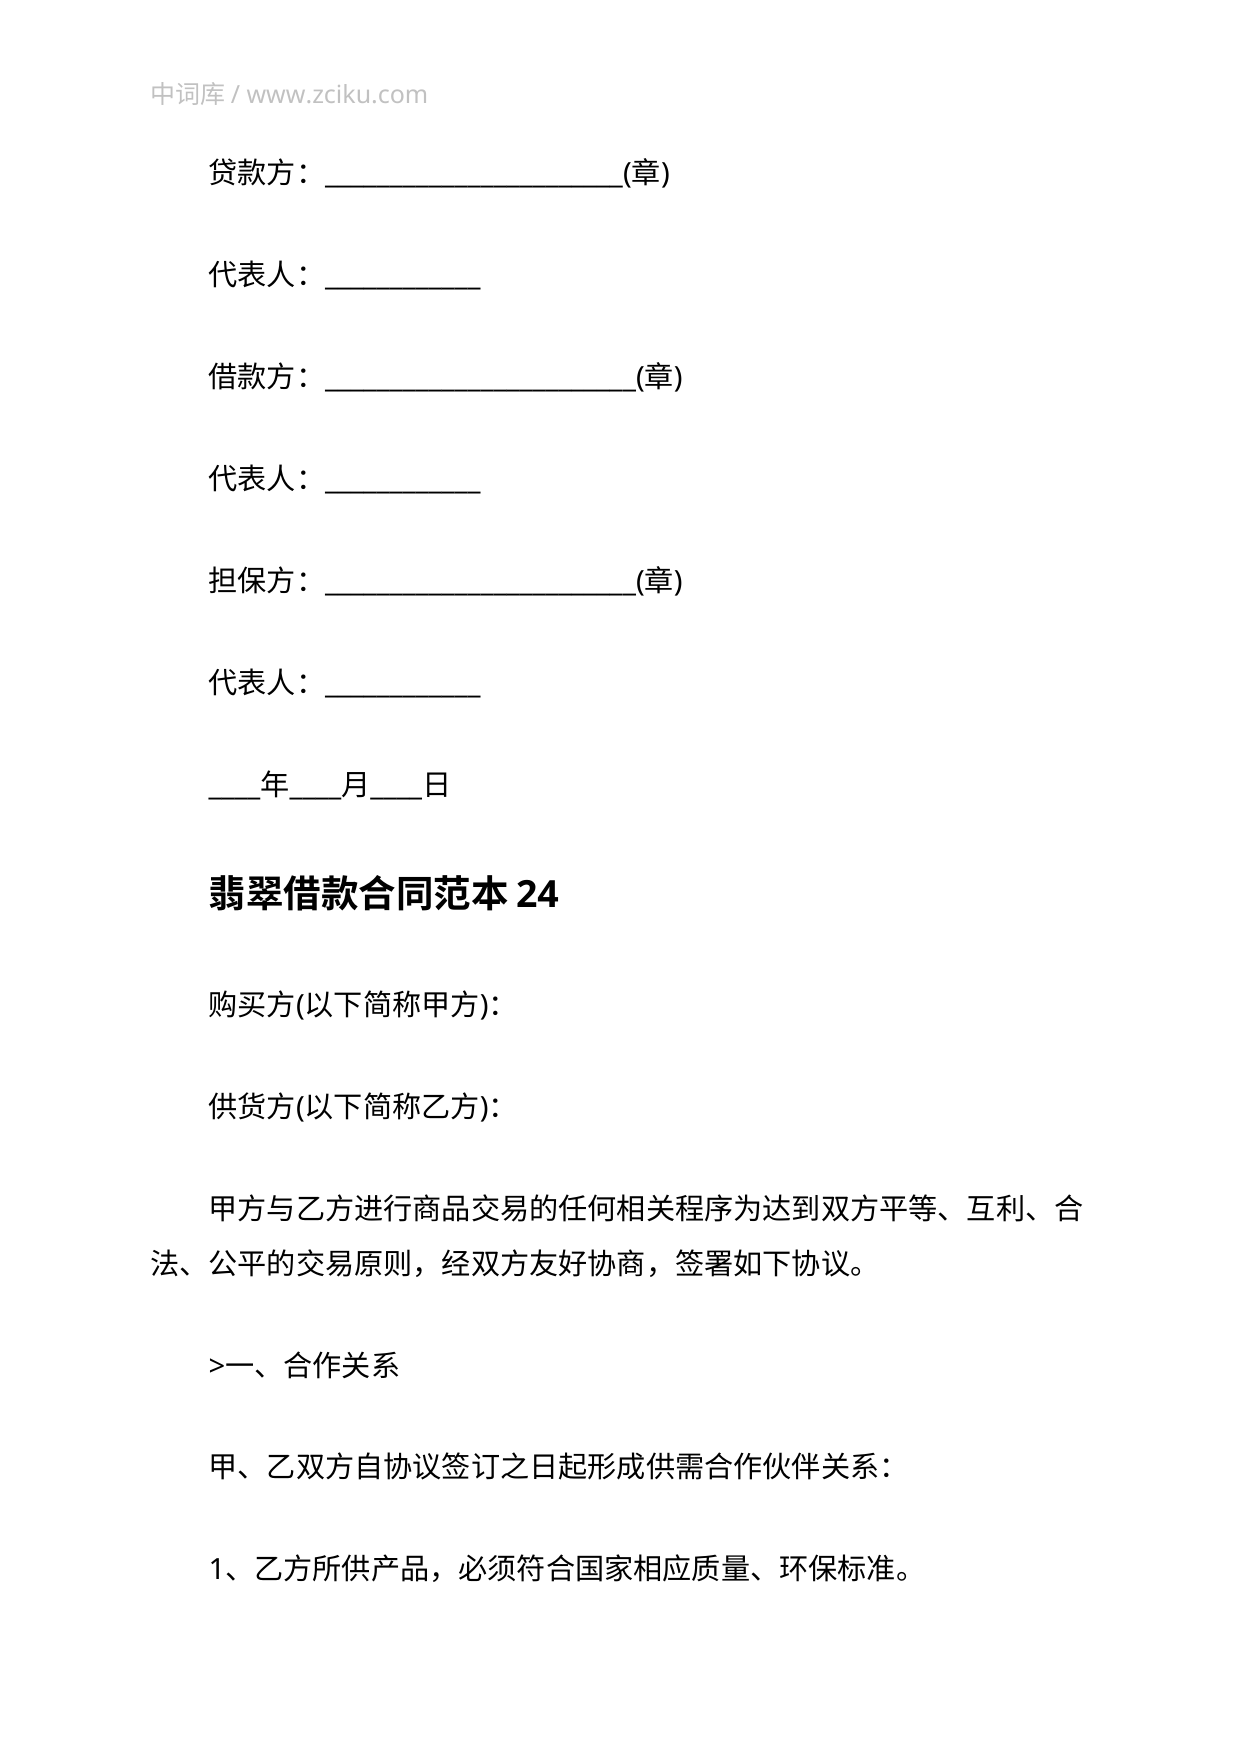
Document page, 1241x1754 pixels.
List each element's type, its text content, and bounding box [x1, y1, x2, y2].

text 翡翠借款合同范本24 [150, 864, 1090, 918]
text 供货方(以下简称乙方)： [150, 1083, 1090, 1126]
text 购买方(以下简称甲方)： [150, 981, 1090, 1024]
text 甲方与乙方进行商品交易的任何相关程序为达到双方平等、互利、合法、公平的交易原则，经双方友好协商，签署如下协议。 [150, 1185, 1090, 1283]
text 代表人：____________ [150, 252, 1090, 294]
text 贷款方：_______________________(章) [150, 150, 1090, 192]
text 甲、乙双方自协议签订之日起形成供需合作伙伴关系： [150, 1444, 1090, 1486]
text ____年____月____日 [150, 762, 1090, 804]
text 借款方：________________________(章) [150, 354, 1090, 396]
text 代表人：____________ [150, 660, 1090, 702]
text >一、合作关系 [150, 1342, 1090, 1384]
text 担保方：________________________(章) [150, 558, 1090, 600]
text 代表人：____________ [150, 456, 1090, 498]
text 1、乙方所供产品，必须符合国家相应质量、环保标准。 [150, 1546, 1090, 1588]
